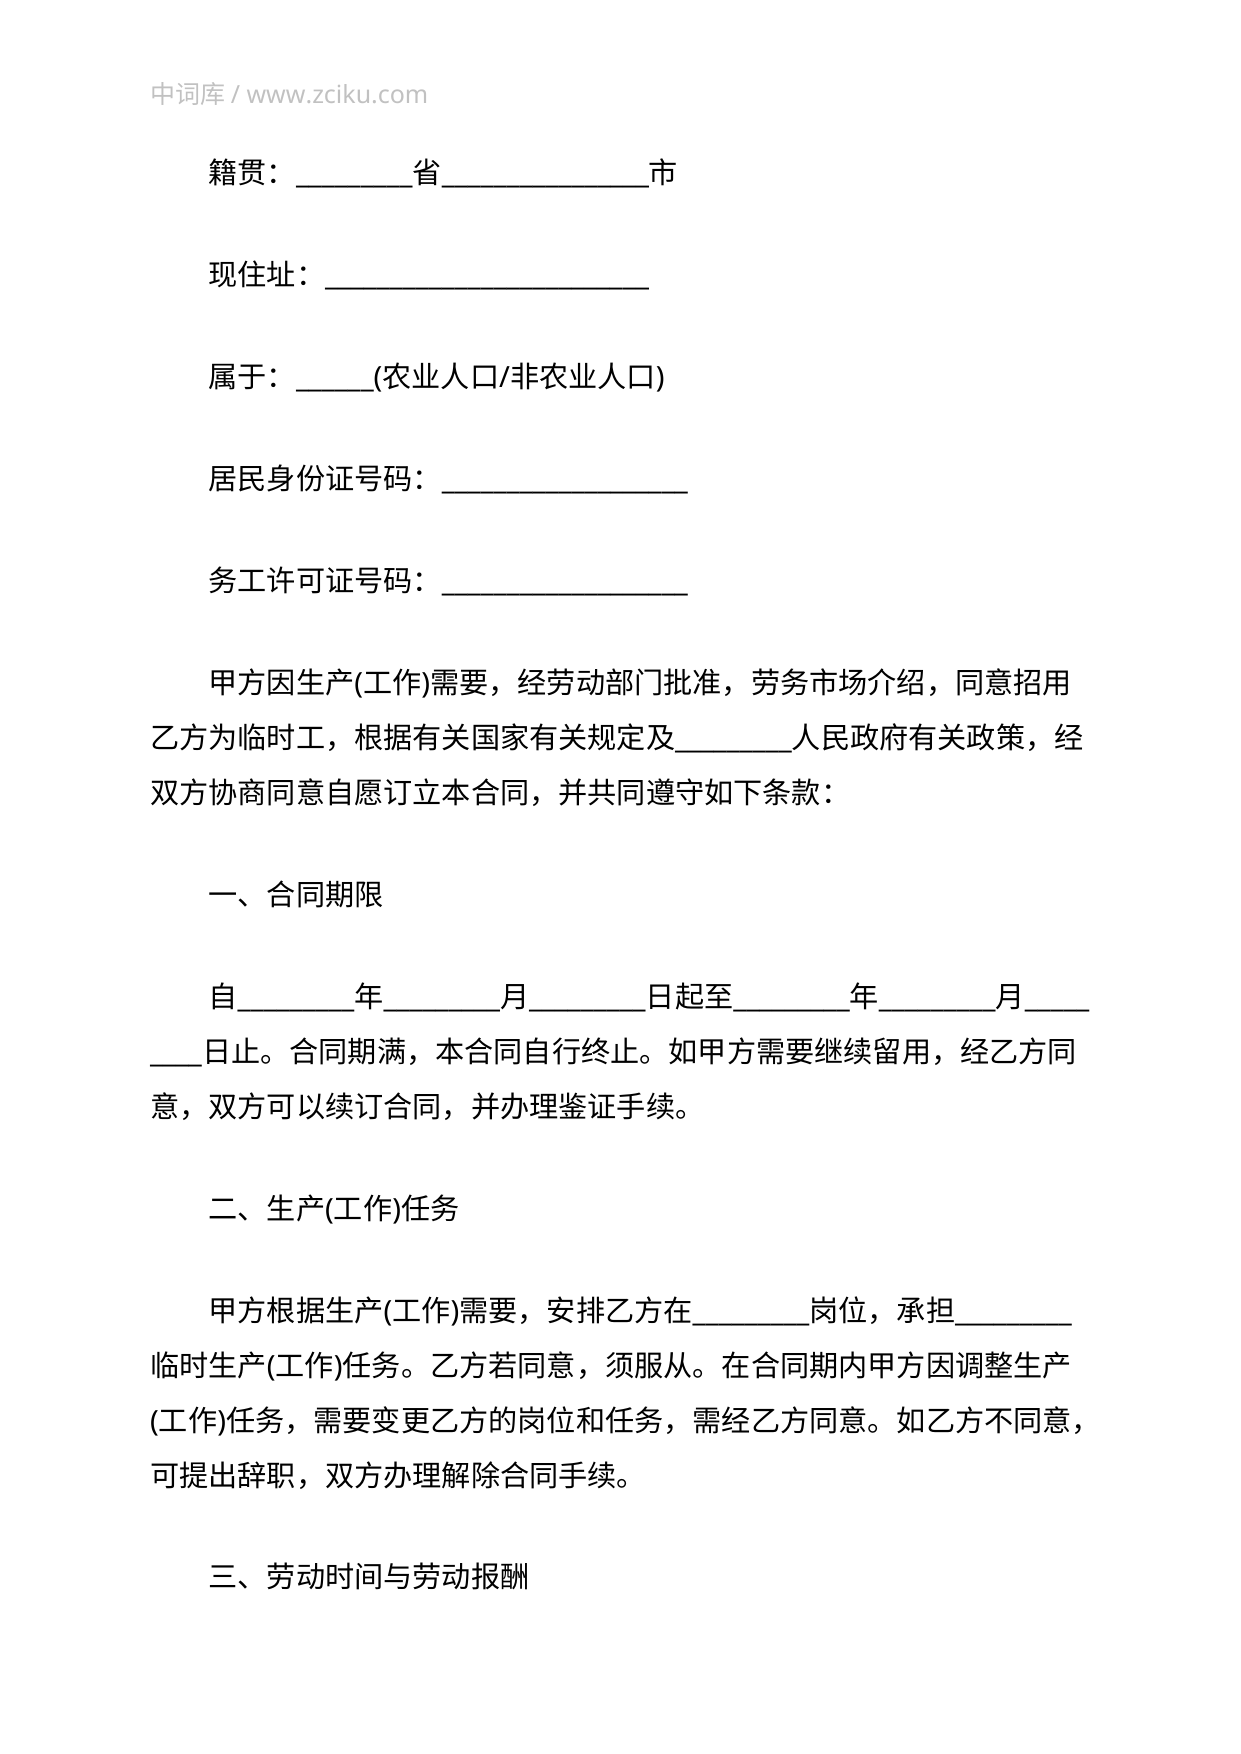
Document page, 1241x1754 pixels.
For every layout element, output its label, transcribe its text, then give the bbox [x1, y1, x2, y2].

text 属于：______(农业人口/非农业人口) [150, 354, 1090, 396]
text 一、合同期限 [150, 872, 1090, 914]
text 籍贯：_________省________________市 [150, 150, 1090, 192]
text 二、生产(工作)任务 [150, 1185, 1090, 1228]
text 现住址：_________________________ [150, 252, 1090, 294]
text 甲方根据生产(工作)需要，安排乙方在_________岗位，承担_________临时生产(工作)任务。乙方若同意，须服从。在合同期内甲方因调整生产(工作)任务，需要变更乙方的岗位和任务，需经乙方同意。如乙方不同意，可提出辞职，双方办理解除合同手续。 [150, 1287, 1090, 1494]
text 居民身份证号码：___________________ [150, 456, 1090, 498]
text 自_________年_________月_________日起至_________年_________月_________日止。合同期满，本合同自行终止。如甲方需要继续留用，经乙方同意，双方可以续订合同，并办理鉴证手续。 [150, 973, 1090, 1126]
text 甲方因生产(工作)需要，经劳动部门批准，劳务市场介绍，同意招用乙方为临时工，根据有关国家有关规定及_________人民政府有关政策，经双方协商同意自愿订立本合同，并共同遵守如下条款： [150, 660, 1090, 812]
text 三、劳动时间与劳动报酬 [150, 1554, 1090, 1596]
text 务工许可证号码：___________________ [150, 558, 1090, 600]
